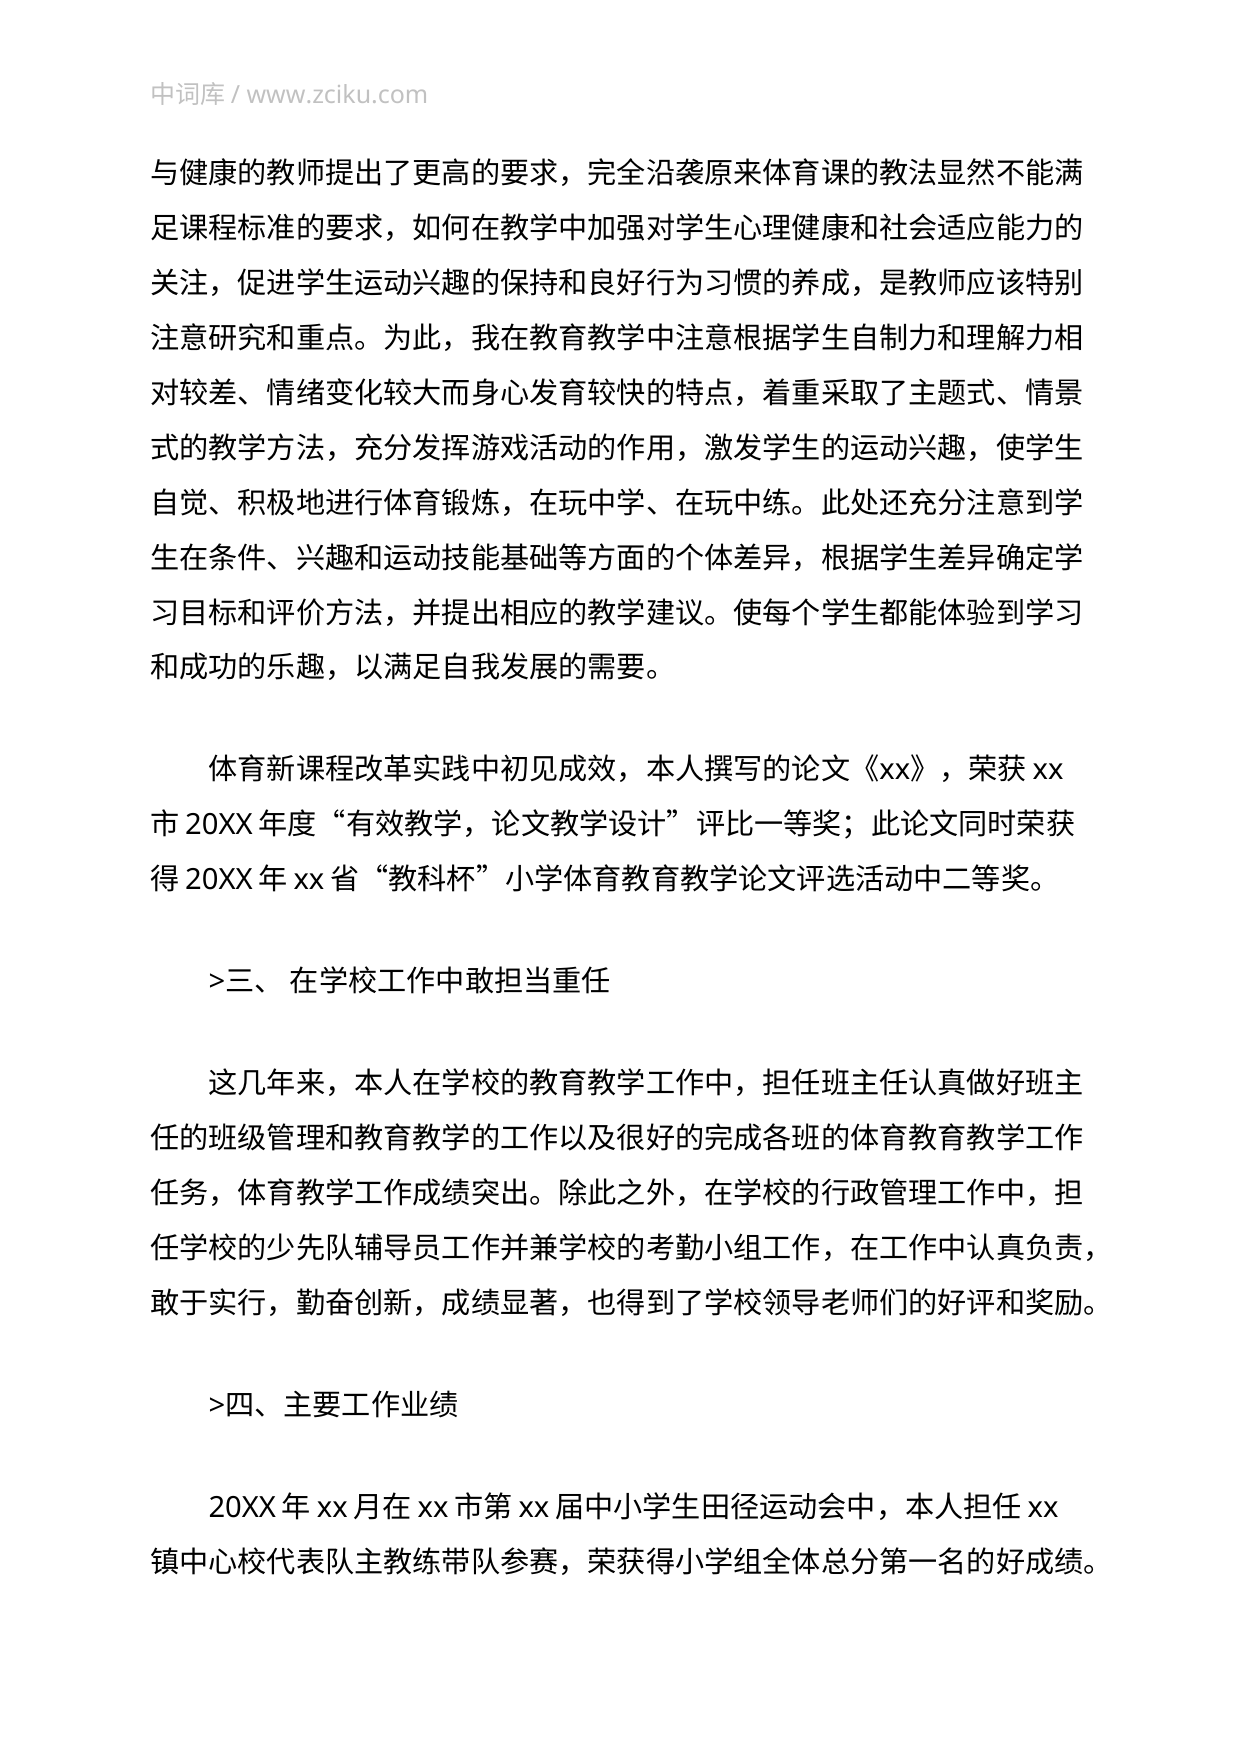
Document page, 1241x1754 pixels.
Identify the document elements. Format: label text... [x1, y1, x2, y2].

text 20XX年xx月在xx市第xx届中小学生田径运动会中，本人担任xx镇中心校代表队主教练带队参赛，荣获得小学组全体总分第一名的好成绩。 [150, 1483, 1090, 1580]
text 体育新课程改革实践中初见成效，本人撰写的论文《xx》，荣获xx市20XX年度“有效教学，论文教学设计”评比一等奖；此论文同时荣获得20XX年xx省“教科杯”小学体育教育教学论文评选活动中二等奖。 [150, 746, 1090, 898]
text >四、主要工作业绩 [150, 1381, 1090, 1423]
text 这几年来，本人在学校的教育教学工作中，担任班主任认真做好班主任的班级管理和教育教学的工作以及很好的完成各班的体育教育教学工作任务，体育教学工作成绩突出。除此之外，在学校的行政管理工作中，担任学校的少先队辅导员工作并兼学校的考勤小组工作，在工作中认真负责，敢于实行，勤奋创新，成绩显著，也得到了学校领导老师们的好评和奖励。 [150, 1060, 1090, 1322]
text >三、 在学校工作中敢担当重任 [150, 958, 1090, 1000]
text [150, 150, 1090, 686]
